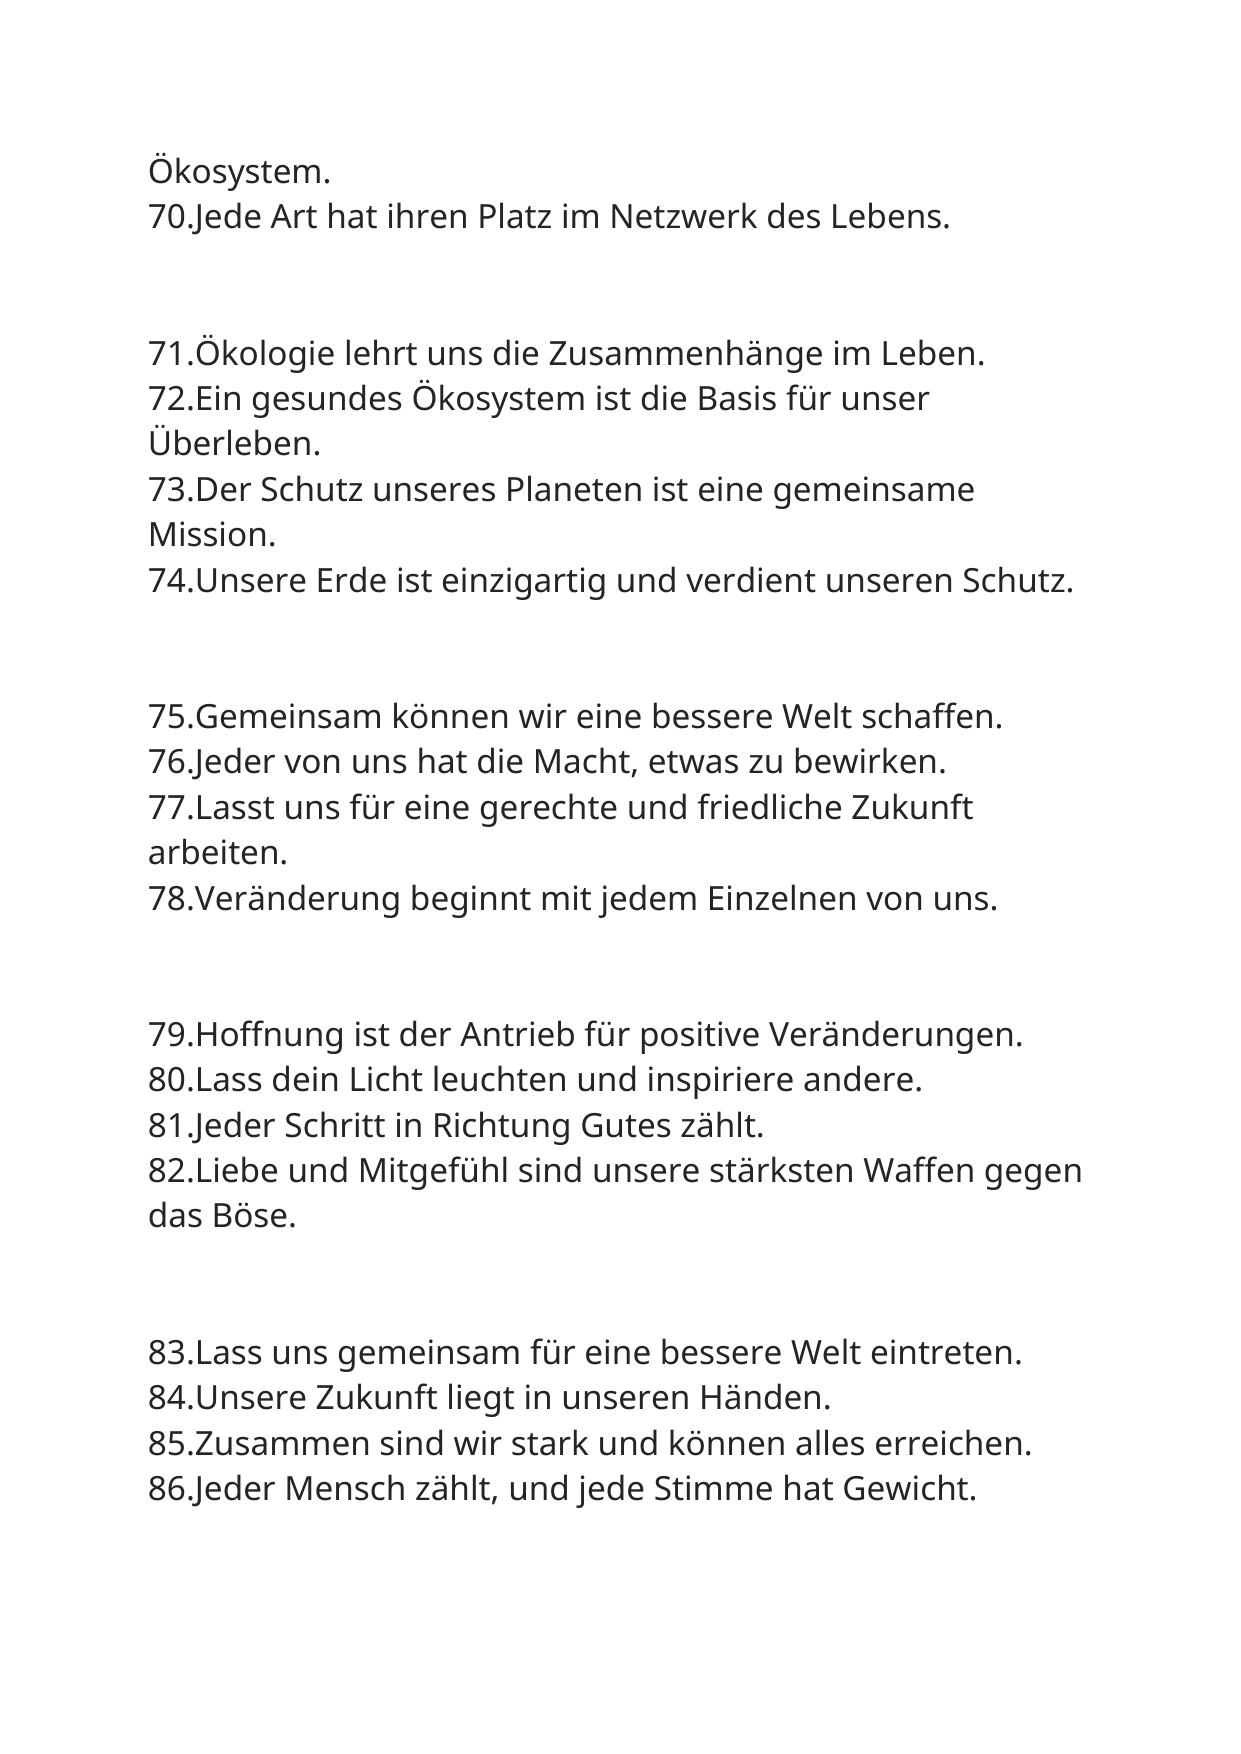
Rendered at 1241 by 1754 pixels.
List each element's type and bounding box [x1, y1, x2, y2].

text [148, 148, 1093, 1601]
